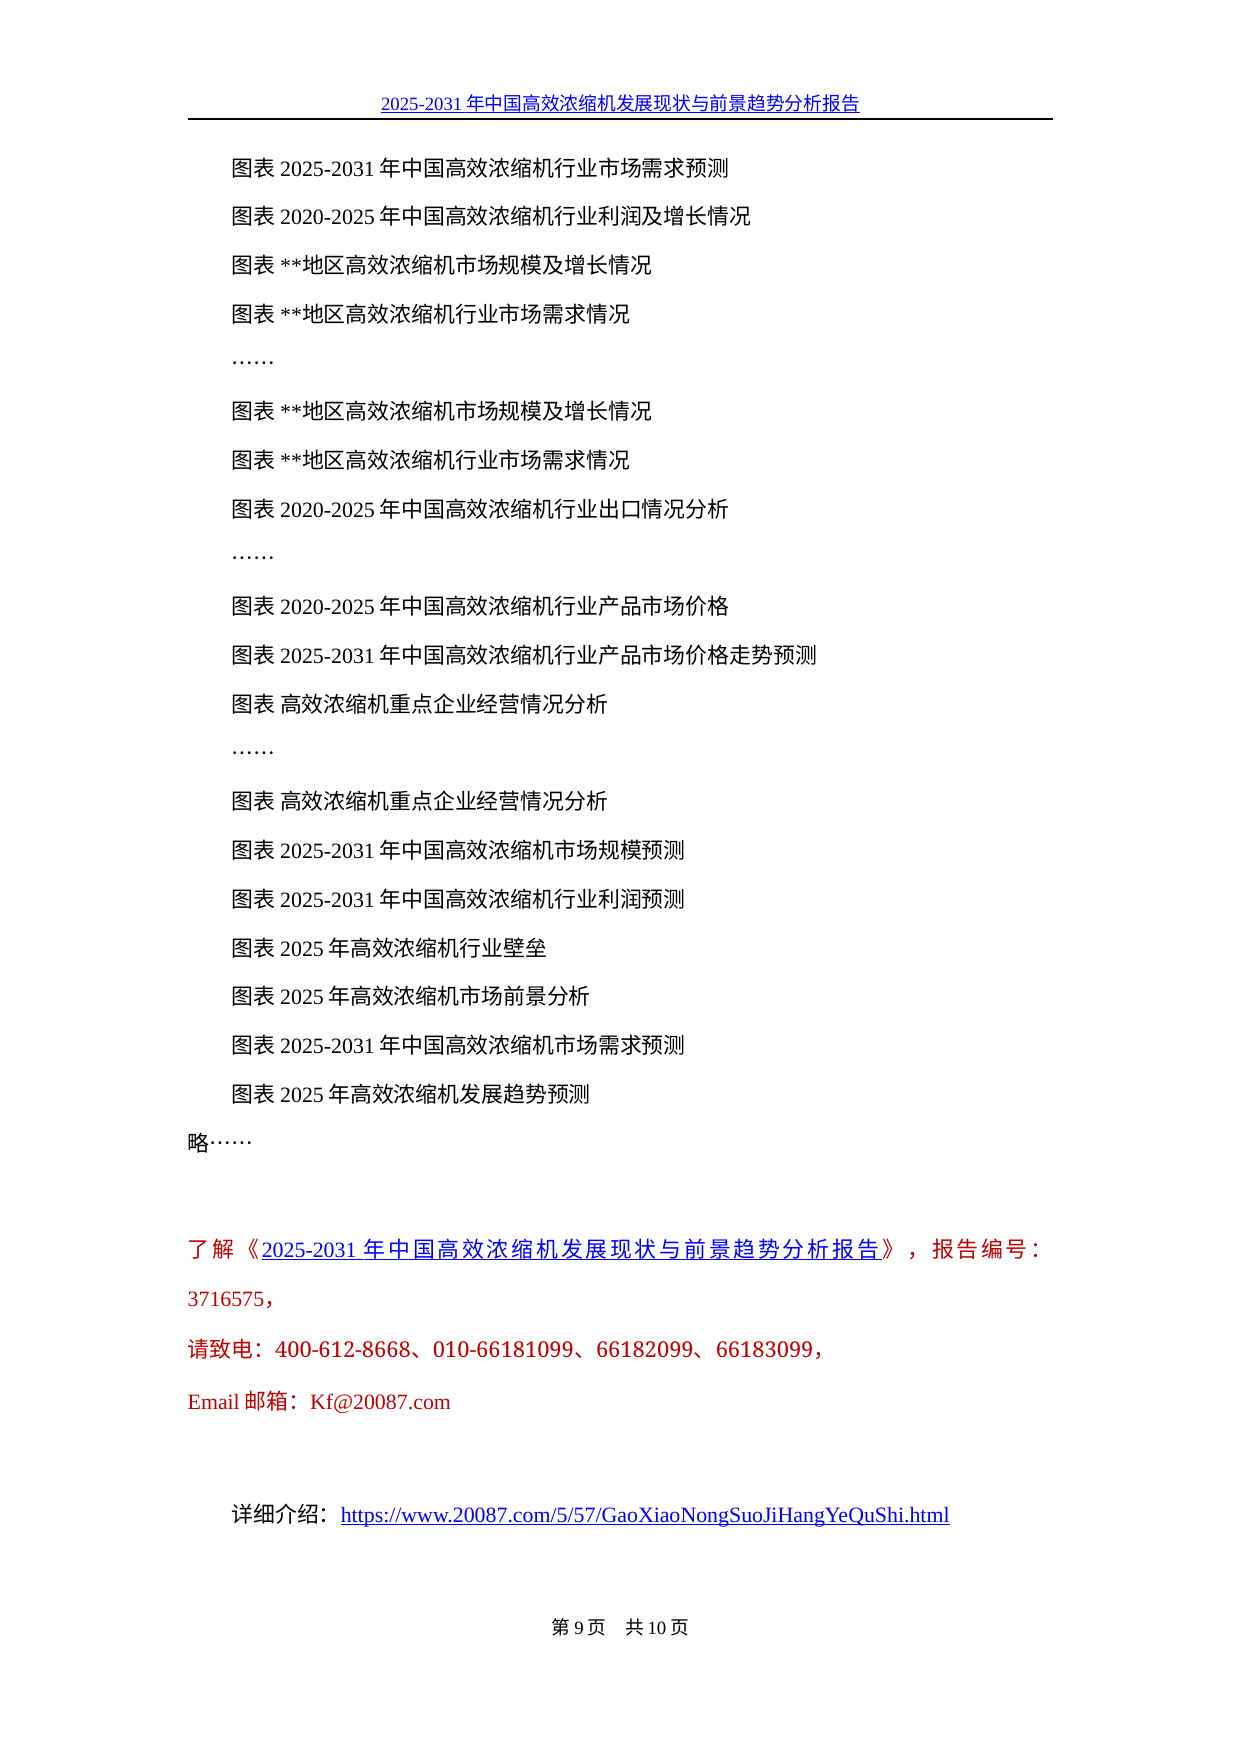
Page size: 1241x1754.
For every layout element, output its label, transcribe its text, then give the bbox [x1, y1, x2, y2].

text 请致电：400-612-8668、010-66181099、66182099、66183099， [187, 1332, 1053, 1364]
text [187, 150, 1053, 1158]
text 详细介绍：https://www.20087.com/5/57/GaoXiaoNongSuoJiHangYeQuShi.html [187, 1496, 1053, 1529]
text Email邮箱：Kf@20087.com [187, 1383, 1053, 1416]
text 了解《2025-2031年中国高效浓缩机发展现状与前景趋势分析报告》，报告编号：3716575， [187, 1232, 1053, 1313]
